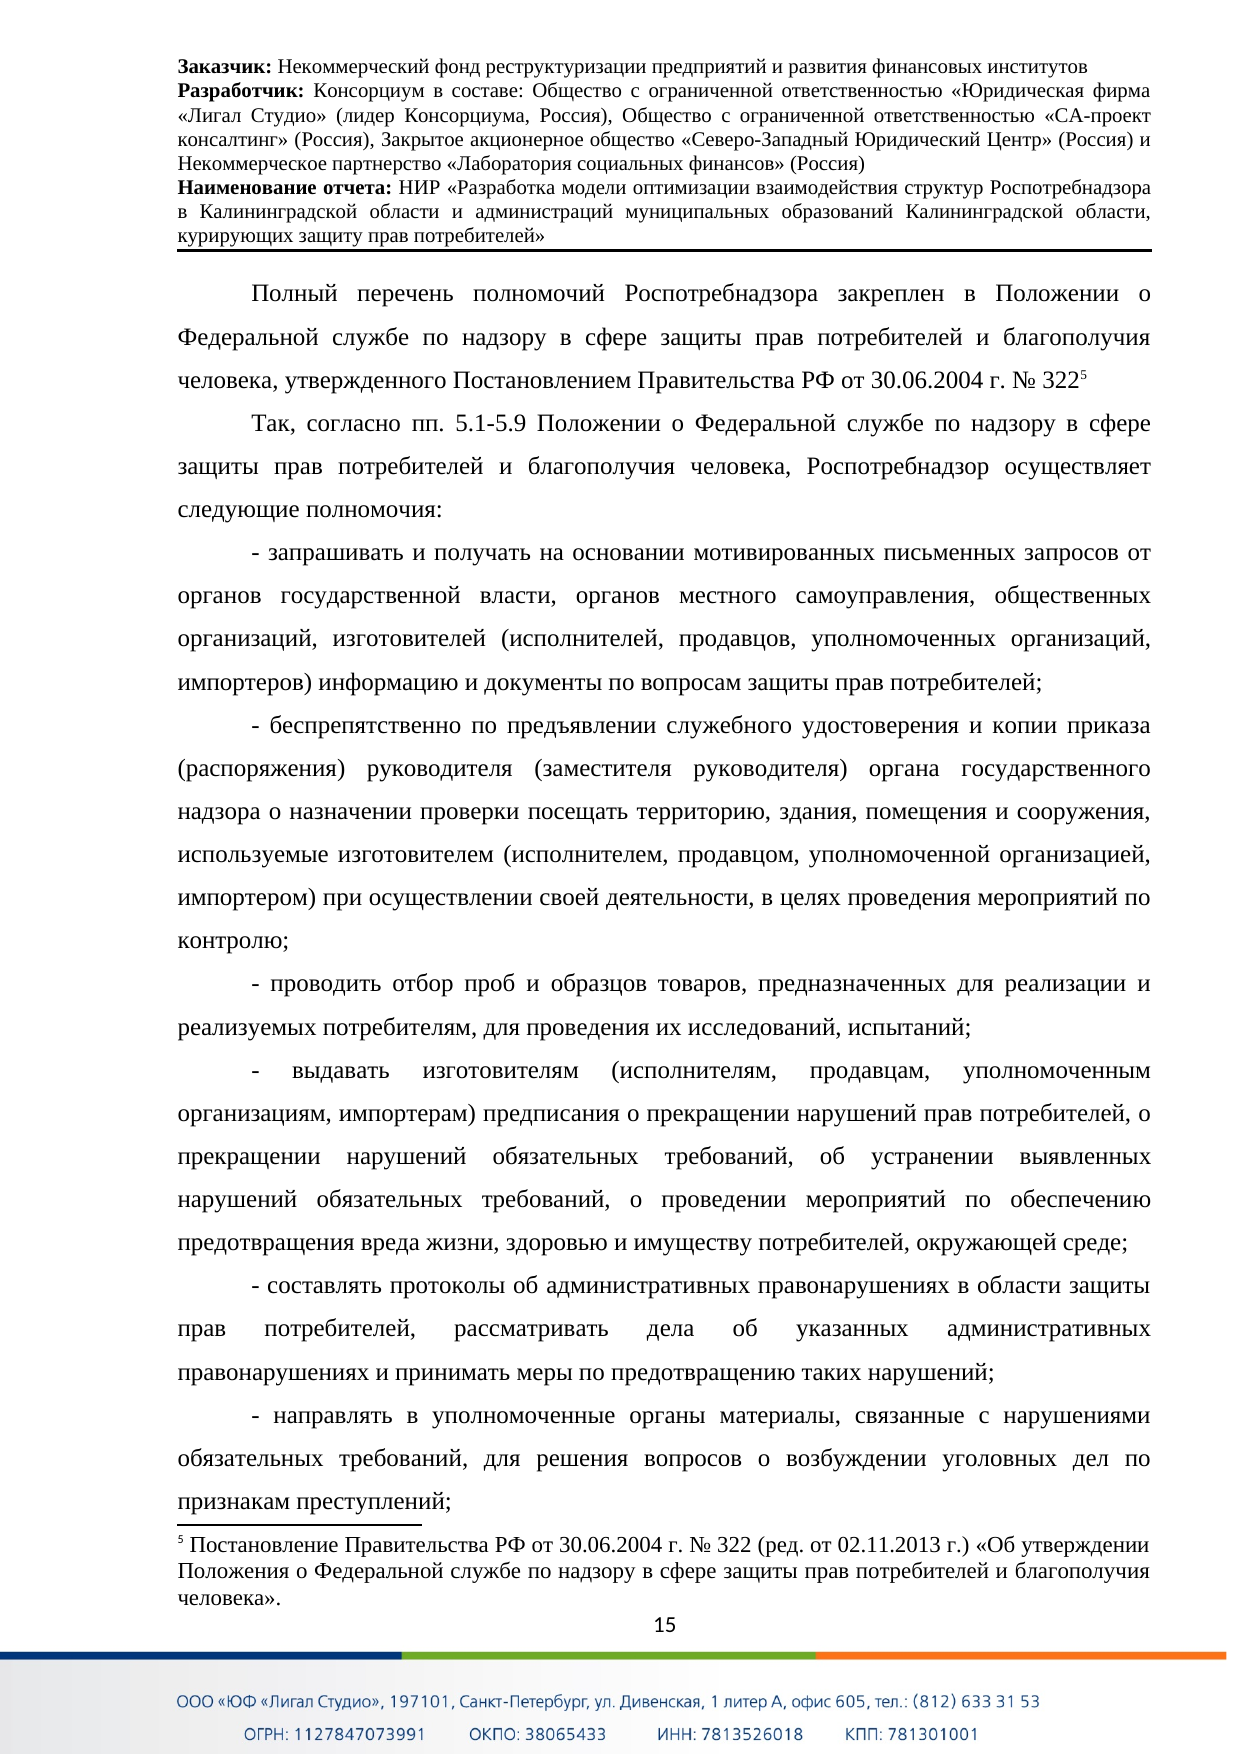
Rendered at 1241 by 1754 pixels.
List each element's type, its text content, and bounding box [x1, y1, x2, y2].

text Так, согласно пп. 5.1-5.9 Положении о Федеральной службе по надзору в сфере защиты прав потребителей и благополучия человека, Роспотребнадзор осуществляет следующие полномочия: [177, 408, 1152, 523]
text - направлять в уполномоченные органы материалы, связанные с нарушениями обязательных требований, для решения вопросов о возбуждении уголовных дел по признакам преступлений; [177, 1400, 1152, 1515]
text - запрашивать и получать на основании мотивированных письменных запросов от органов государственной власти, органов местного самоуправления, общественных организаций, изготовителей (исполнителей, продавцов, уполномоченных организаций, импортеров) информацию и документы по вопросам защиты прав потребителей; [177, 537, 1152, 695]
text - проводить отбор проб и образцов товаров, предназначенных для реализации и реализуемых потребителям, для проведения их исследований, испытаний; [177, 968, 1152, 1040]
text - выдавать изготовителям (исполнителям, продавцам, уполномоченным организациям, импортерам) предписания о прекращении нарушений прав потребителей, о прекращении нарушений обязательных требований, об устранении выявленных нарушений обязательных требований, о проведении мероприятий по обеспечению предотвращения вреда жизни, здоровью и имуществу потребителей, окружающей среде; [177, 1055, 1152, 1256]
text Полный перечень полномочий Роспотребнадзора закреплен в Положении о Федеральной службе по надзору в сфере защиты прав потребителей и благополучия человека, утвержденного Постановлением Правительства РФ от 30.06.2004 г. № 322 [177, 278, 1152, 393]
text - составлять протоколы об административных правонарушениях в области защиты прав потребителей, рассматривать дела об указанных административных правонарушениях и принимать меры по предотвращению таких нарушений; [177, 1270, 1152, 1385]
text - беспрепятственно по предъявлении служебного удостоверения и копии приказа (распоряжения) руководителя (заместителя руководителя) органа государственного надзора о назначении проверки посещать территорию, здания, помещения и сооружения, используемые изготовителем (исполнителем, продавцом, уполномоченной организацией, импортером) при осуществлении своей деятельности, в целях проведения мероприятий по контролю; [177, 710, 1152, 954]
picture [0, 1645, 1227, 1754]
